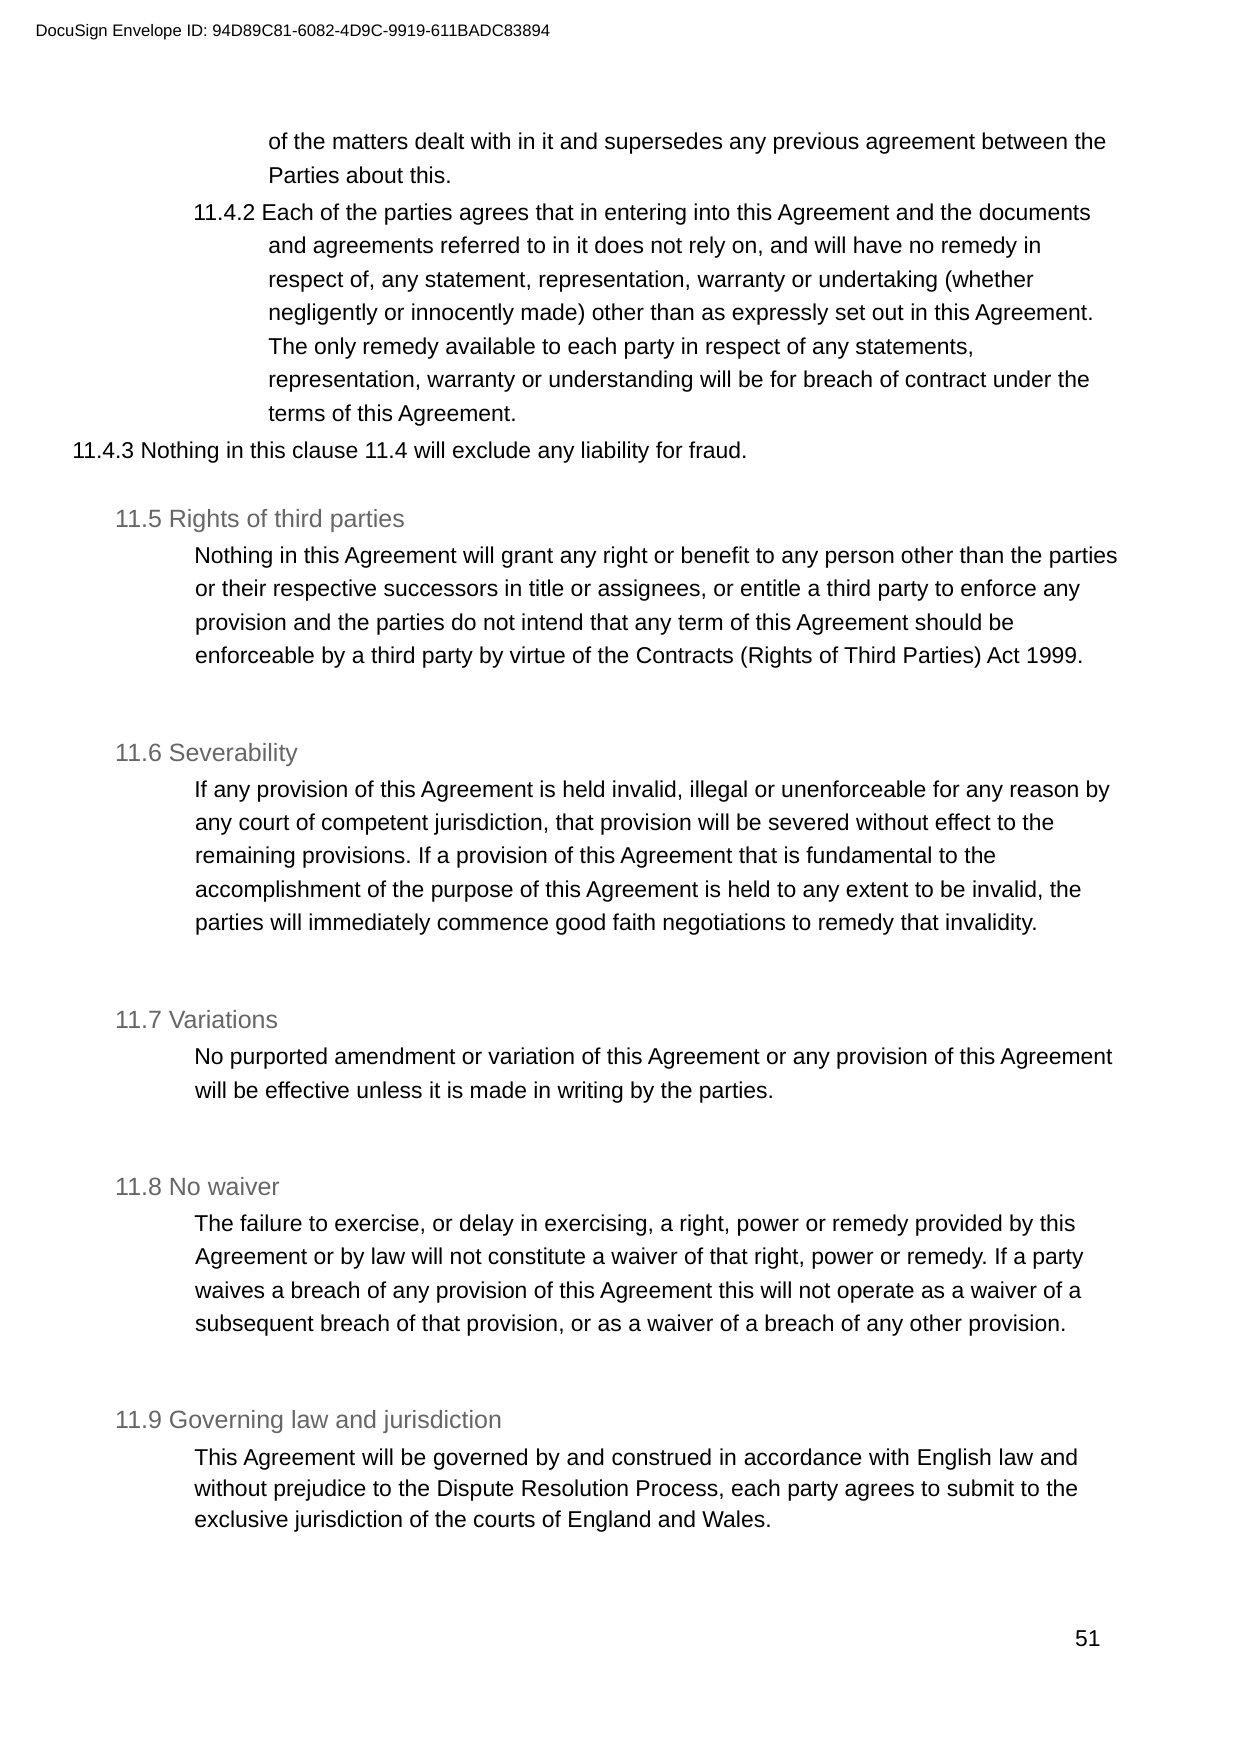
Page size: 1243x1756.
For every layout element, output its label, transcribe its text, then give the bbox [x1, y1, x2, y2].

text 11.6 Severability [115, 737, 1142, 766]
text 11.7 Variations [115, 1005, 1142, 1034]
text No purported amendment or variation of this Agreement or any provision of this Agreement will be effective unless it is made in writing by the parties. [194, 1043, 1119, 1103]
text Nothing in this Agreement will grant any right or benefit to any person other than the parties or their respective successors in title or assignees, or entitle a third party to enforce any provision and the parties do not intend that any term of this Agreement should be enforceable by a third party by virtue of the Contracts (Rights of Third Parties) Act 1999. [194, 542, 1119, 668]
text 11.5 Rights of third parties [115, 503, 1142, 532]
text 11.8 No waiver [115, 1172, 1142, 1200]
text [193, 128, 1119, 188]
text The failure to exercise, or delay in exercising, a right, power or remedy provided by this Agreement or by law will not constitute a waiver of that right, power or remedy. If a party waives a breach of any provision of this Agreement this will not operate as a waiver of a subsequent breach of that provision, or as a waiver of a breach of any other provision. [194, 1210, 1119, 1336]
text 11.4.3 Nothing in this clause 11.4 will exclude any liability for fraud. [64, 437, 983, 463]
text If any provision of this Agreement is held invalid, illegal or unenforceable for any reason by any court of competent jurisdiction, that provision will be severed without effect to the remaining provisions. If a provision of this Agreement that is fundamental to the accomplishment of the purpose of this Agreement is held to any extent to be invalid, the parties will immediately commence good faith negotiations to remedy that invalidity. [194, 776, 1119, 936]
text 11.4.2 Each of the parties agrees that in entering into this Agreement and the documents and agreements referred to in it does not rely on, and will have no remedy in respect of, any statement, representation, warranty or undertaking (whether negligently or innocently made) other than as expressly set out in this Agreement. The only remedy available to each party in respect of any statements, representation, warranty or understanding will be for breach of contract under the terms of this Agreement. [193, 199, 1119, 426]
text 11.9 Governing law and jurisdiction [115, 1406, 1142, 1434]
text This Agreement will be governed by and construed in accordance with English law and without prejudice to the Dispute Resolution Process, each party agrees to submit to the exclusive jurisdiction of the courts of England and Wales. [194, 1444, 1078, 1533]
